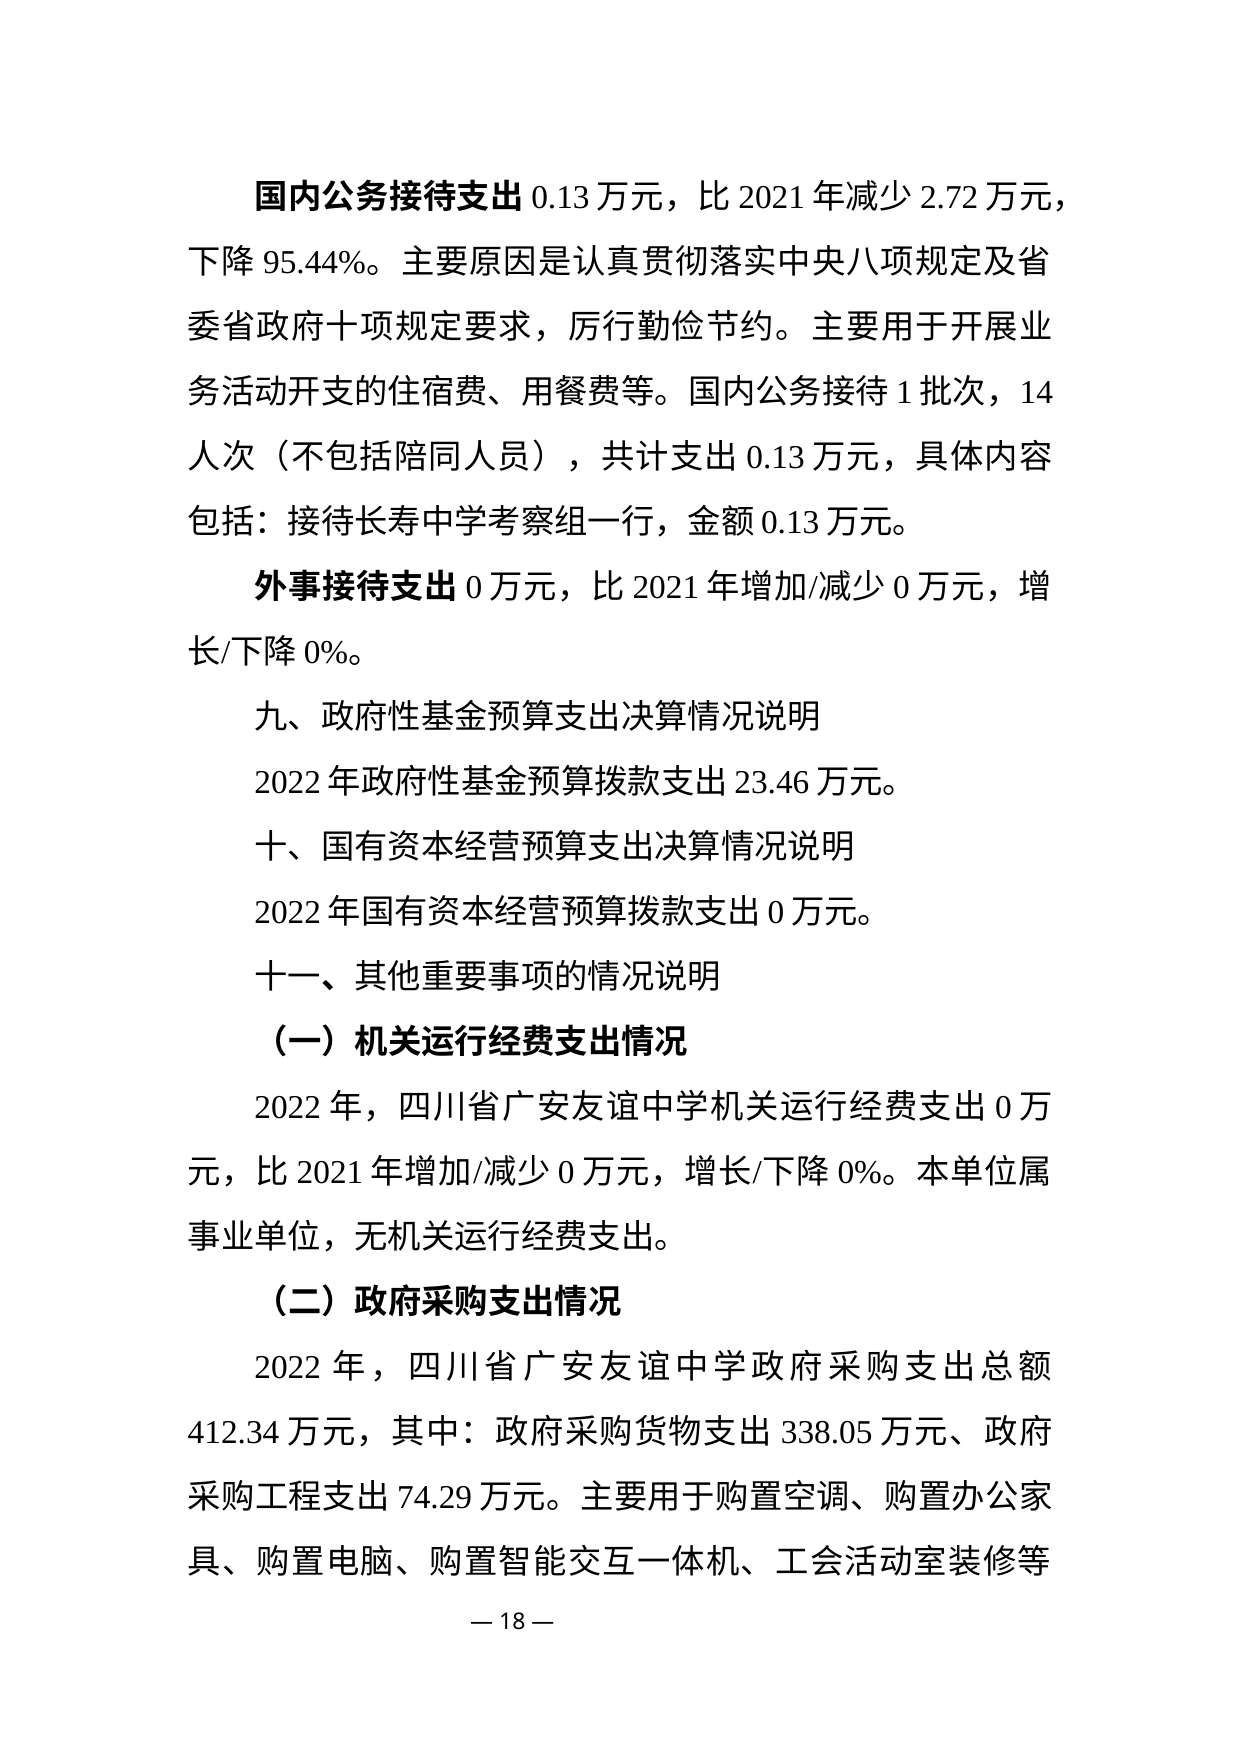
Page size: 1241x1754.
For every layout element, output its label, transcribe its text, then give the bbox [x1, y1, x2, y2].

text （二）政府采购支出情况 [187, 1267, 1053, 1332]
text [187, 1332, 1053, 1592]
text 国内公务接待支出0.13万元，比2021年减少2.72万元，下降95.44%。主要原因是认真贯彻落实中央八项规定及省委省政府十项规定要求，厉行勤俭节约。主要用于开展业务活动开支的住宿费、用餐费等。国内公务接待1批次，14人次（不包括陪同人员），共计支出0.13万元，具体内容包括：接待长寿中学考察组一行，金额0.13万元。 [187, 162, 1053, 552]
text 2022年国有资本经营预算拨款支出0万元。 [187, 877, 1053, 942]
text 2022年，四川省广安友谊中学机关运行经费支出0万元，比2021年增加/减少0万元，增长/下降0%。本单位属事业单位，无机关运行经费支出。 [187, 1072, 1053, 1267]
text 十一、其他重要事项的情况说明 [187, 942, 1053, 1007]
text （一）机关运行经费支出情况 [187, 1007, 1053, 1072]
text 2022年政府性基金预算拨款支出23.46万元。 [187, 747, 1053, 812]
text 外事接待支出0万元，比2021年增加/减少0万元，增长/下降0%。 [187, 552, 1053, 682]
list 十、国有资本经营预算支出决算情况说明 [187, 812, 1053, 877]
text 九、政府性基金预算支出决算情况说明 [187, 682, 1053, 747]
